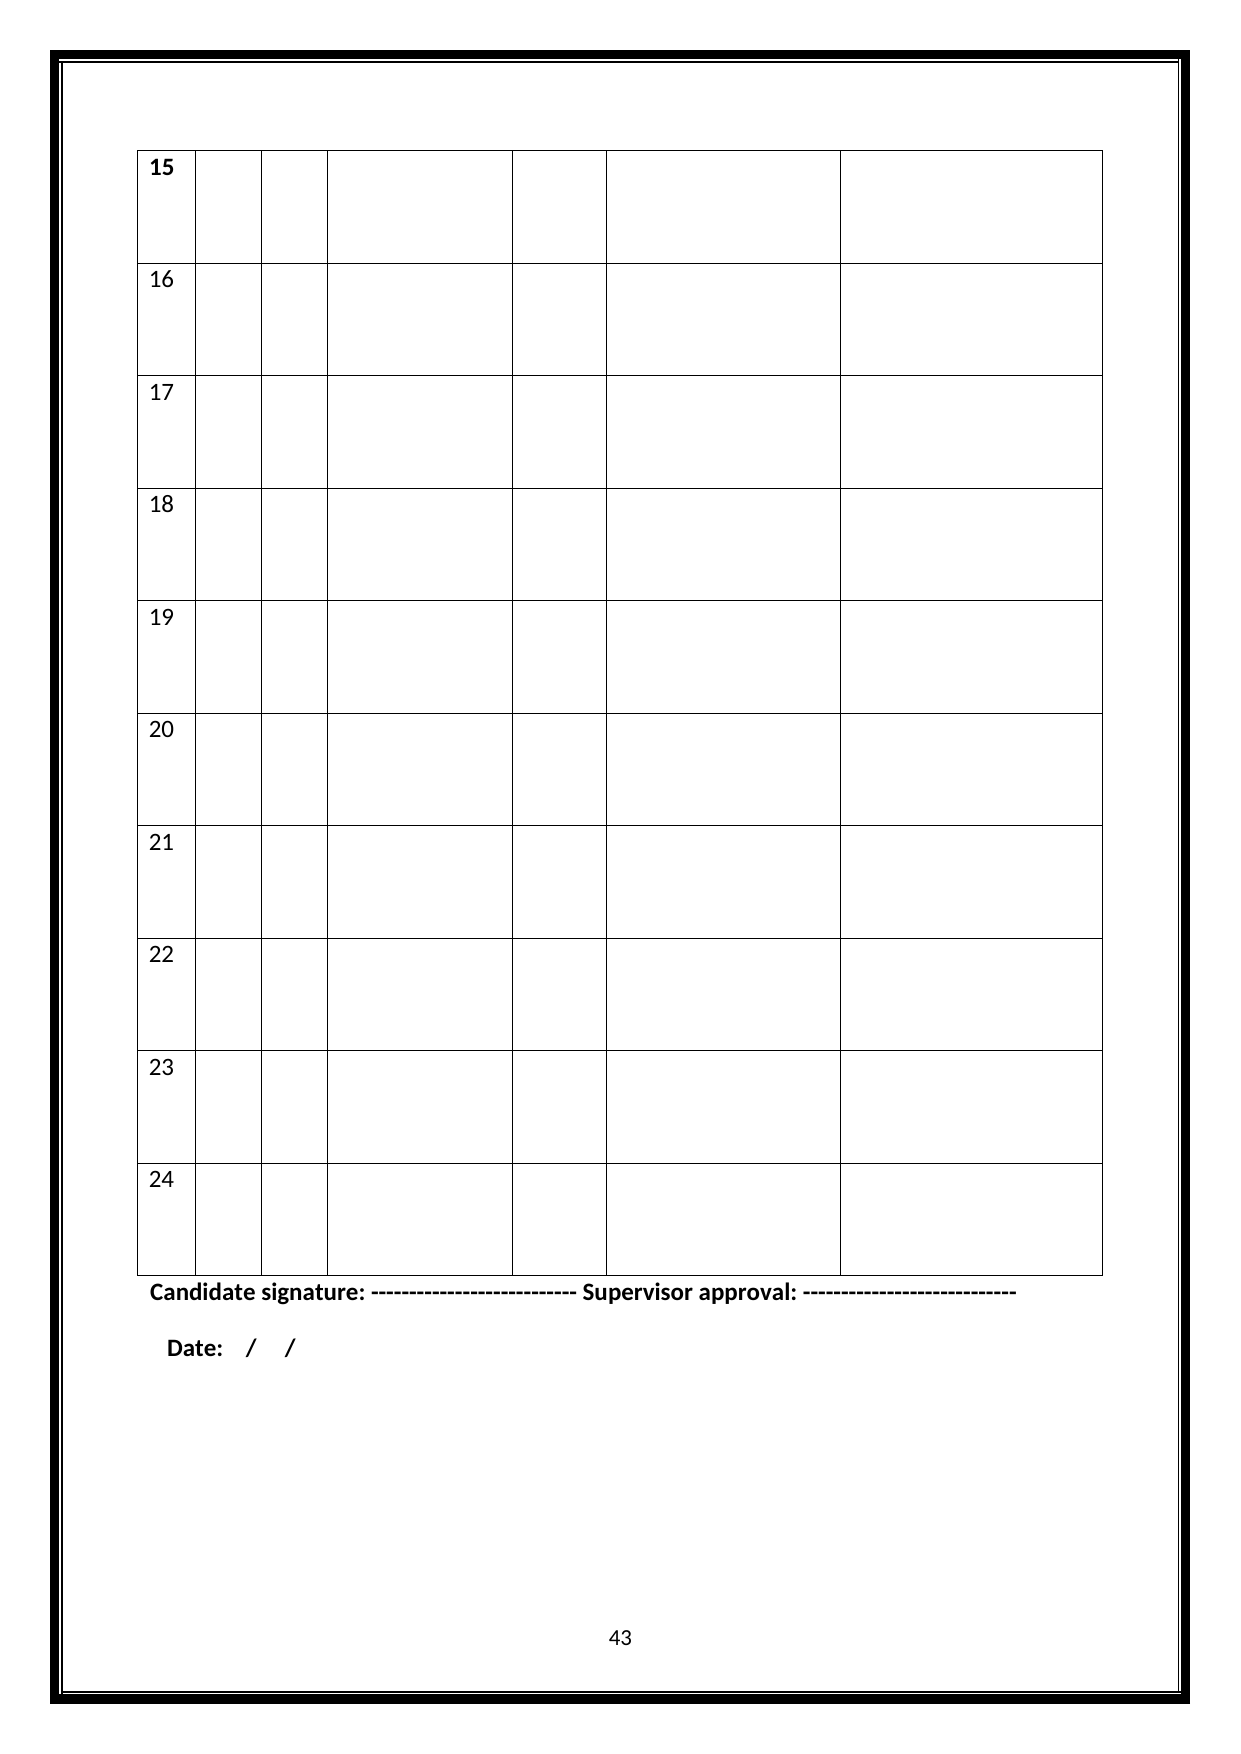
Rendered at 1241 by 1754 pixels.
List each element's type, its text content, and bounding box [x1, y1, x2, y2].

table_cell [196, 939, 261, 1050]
text Candidate signature: --------------------------- Supervisor approval: ---------------------------- [150, 1276, 1090, 1307]
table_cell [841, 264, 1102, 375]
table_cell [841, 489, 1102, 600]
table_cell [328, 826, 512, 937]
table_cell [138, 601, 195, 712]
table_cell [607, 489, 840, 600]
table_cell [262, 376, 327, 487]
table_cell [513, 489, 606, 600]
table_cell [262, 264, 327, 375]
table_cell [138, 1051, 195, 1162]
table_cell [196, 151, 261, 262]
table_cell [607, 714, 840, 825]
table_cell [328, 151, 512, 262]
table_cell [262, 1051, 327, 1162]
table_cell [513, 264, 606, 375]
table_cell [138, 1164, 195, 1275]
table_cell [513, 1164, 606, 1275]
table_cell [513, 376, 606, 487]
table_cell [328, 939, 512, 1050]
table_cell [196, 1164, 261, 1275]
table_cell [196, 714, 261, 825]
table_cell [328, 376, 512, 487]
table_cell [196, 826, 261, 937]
text Date: / / [150, 1332, 1090, 1362]
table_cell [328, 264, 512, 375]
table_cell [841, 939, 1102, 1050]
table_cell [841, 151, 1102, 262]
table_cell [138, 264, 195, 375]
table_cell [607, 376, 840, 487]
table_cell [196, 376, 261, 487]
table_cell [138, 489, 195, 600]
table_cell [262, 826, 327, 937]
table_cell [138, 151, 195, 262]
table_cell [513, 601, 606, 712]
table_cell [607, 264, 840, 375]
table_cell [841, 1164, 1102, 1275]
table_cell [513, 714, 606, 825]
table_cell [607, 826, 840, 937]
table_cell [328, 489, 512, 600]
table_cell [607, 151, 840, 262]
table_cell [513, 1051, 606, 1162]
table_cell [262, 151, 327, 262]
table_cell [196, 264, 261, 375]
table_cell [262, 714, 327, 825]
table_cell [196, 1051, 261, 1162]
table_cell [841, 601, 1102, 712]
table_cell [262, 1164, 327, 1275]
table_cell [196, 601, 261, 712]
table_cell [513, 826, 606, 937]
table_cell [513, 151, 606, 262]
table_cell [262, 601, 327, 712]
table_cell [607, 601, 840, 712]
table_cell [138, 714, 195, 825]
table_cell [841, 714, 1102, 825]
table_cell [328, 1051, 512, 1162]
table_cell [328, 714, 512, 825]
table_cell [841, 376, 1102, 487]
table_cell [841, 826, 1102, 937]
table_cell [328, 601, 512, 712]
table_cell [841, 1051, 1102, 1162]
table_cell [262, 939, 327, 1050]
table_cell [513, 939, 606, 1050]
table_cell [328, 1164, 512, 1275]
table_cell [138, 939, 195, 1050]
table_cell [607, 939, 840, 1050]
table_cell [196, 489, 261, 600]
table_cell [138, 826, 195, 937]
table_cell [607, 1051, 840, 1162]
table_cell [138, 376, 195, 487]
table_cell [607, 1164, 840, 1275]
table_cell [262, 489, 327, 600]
